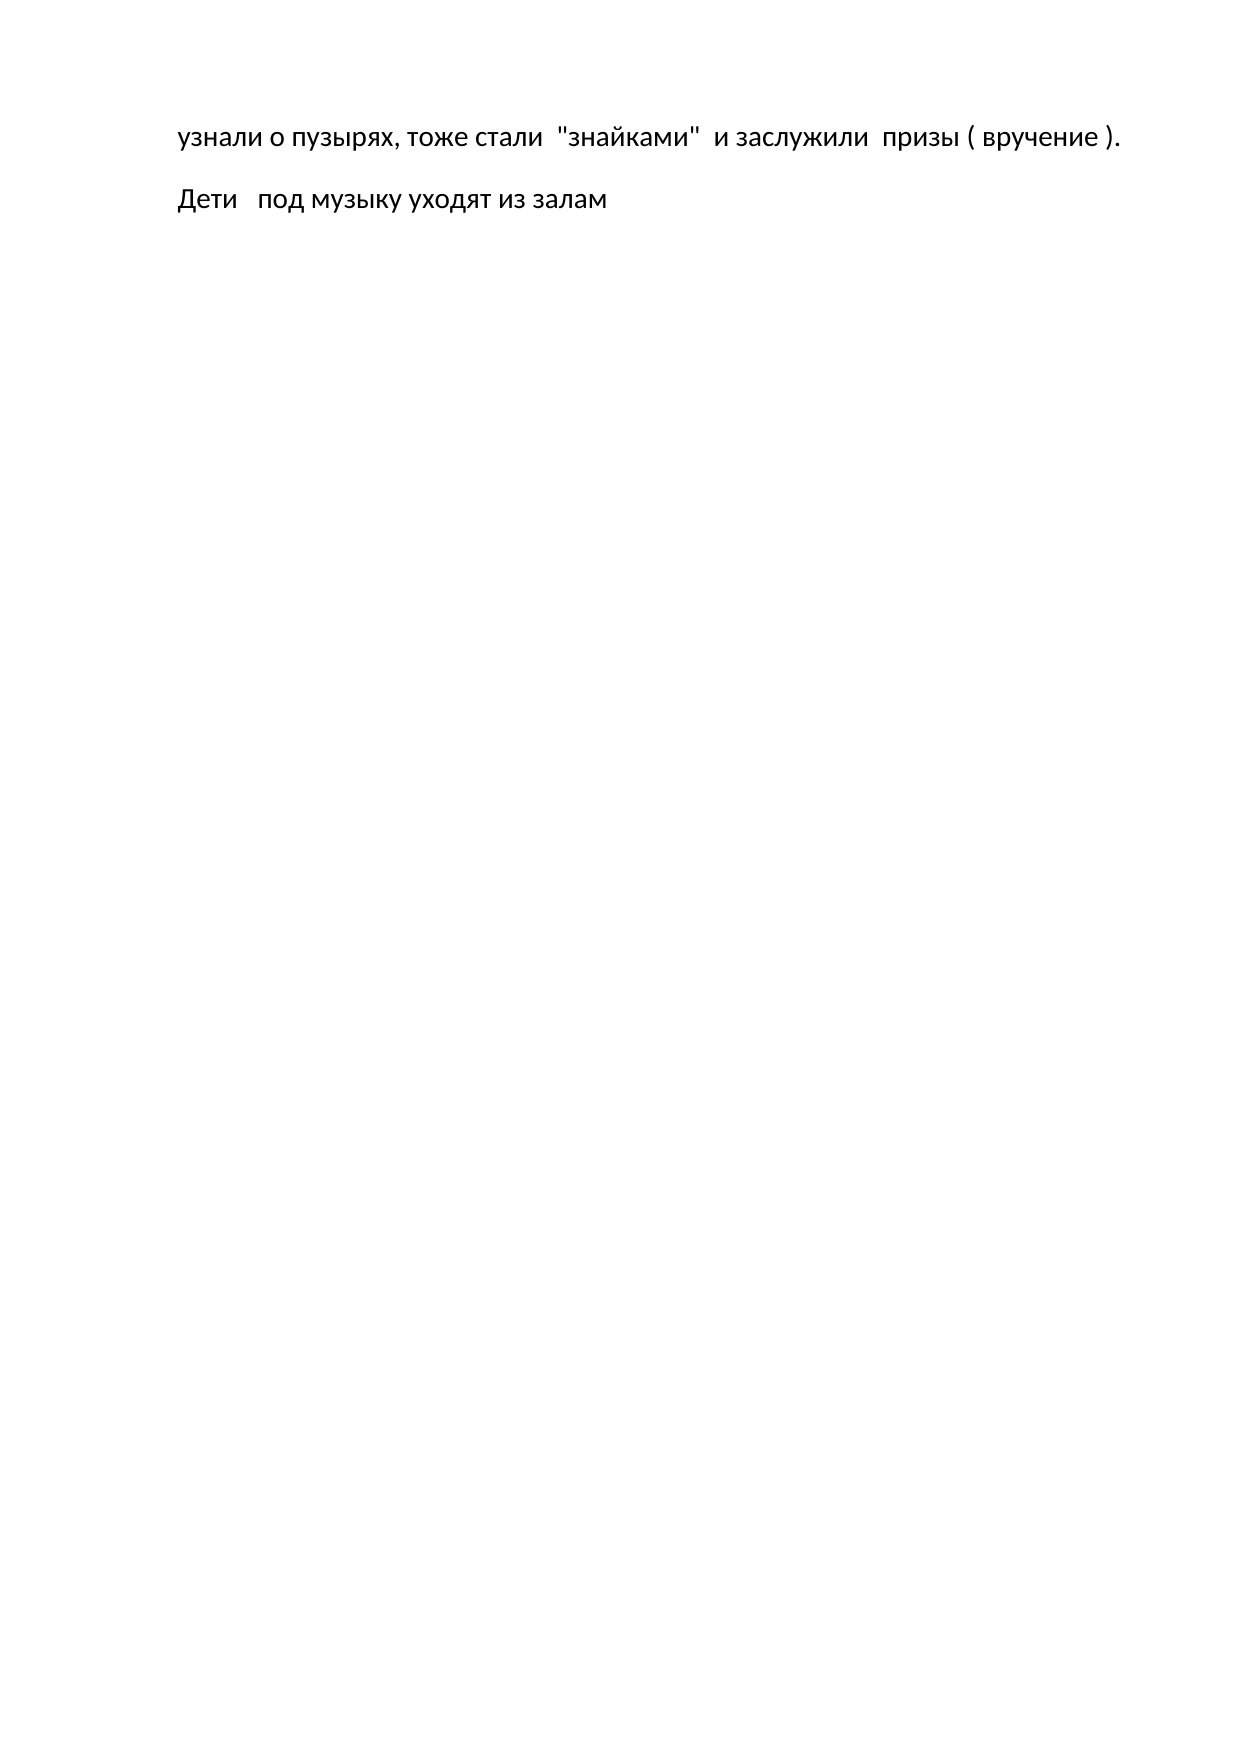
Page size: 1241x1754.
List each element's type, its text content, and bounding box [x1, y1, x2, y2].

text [177, 118, 1152, 154]
text Дети под музыку уходят из залам [177, 180, 1152, 216]
